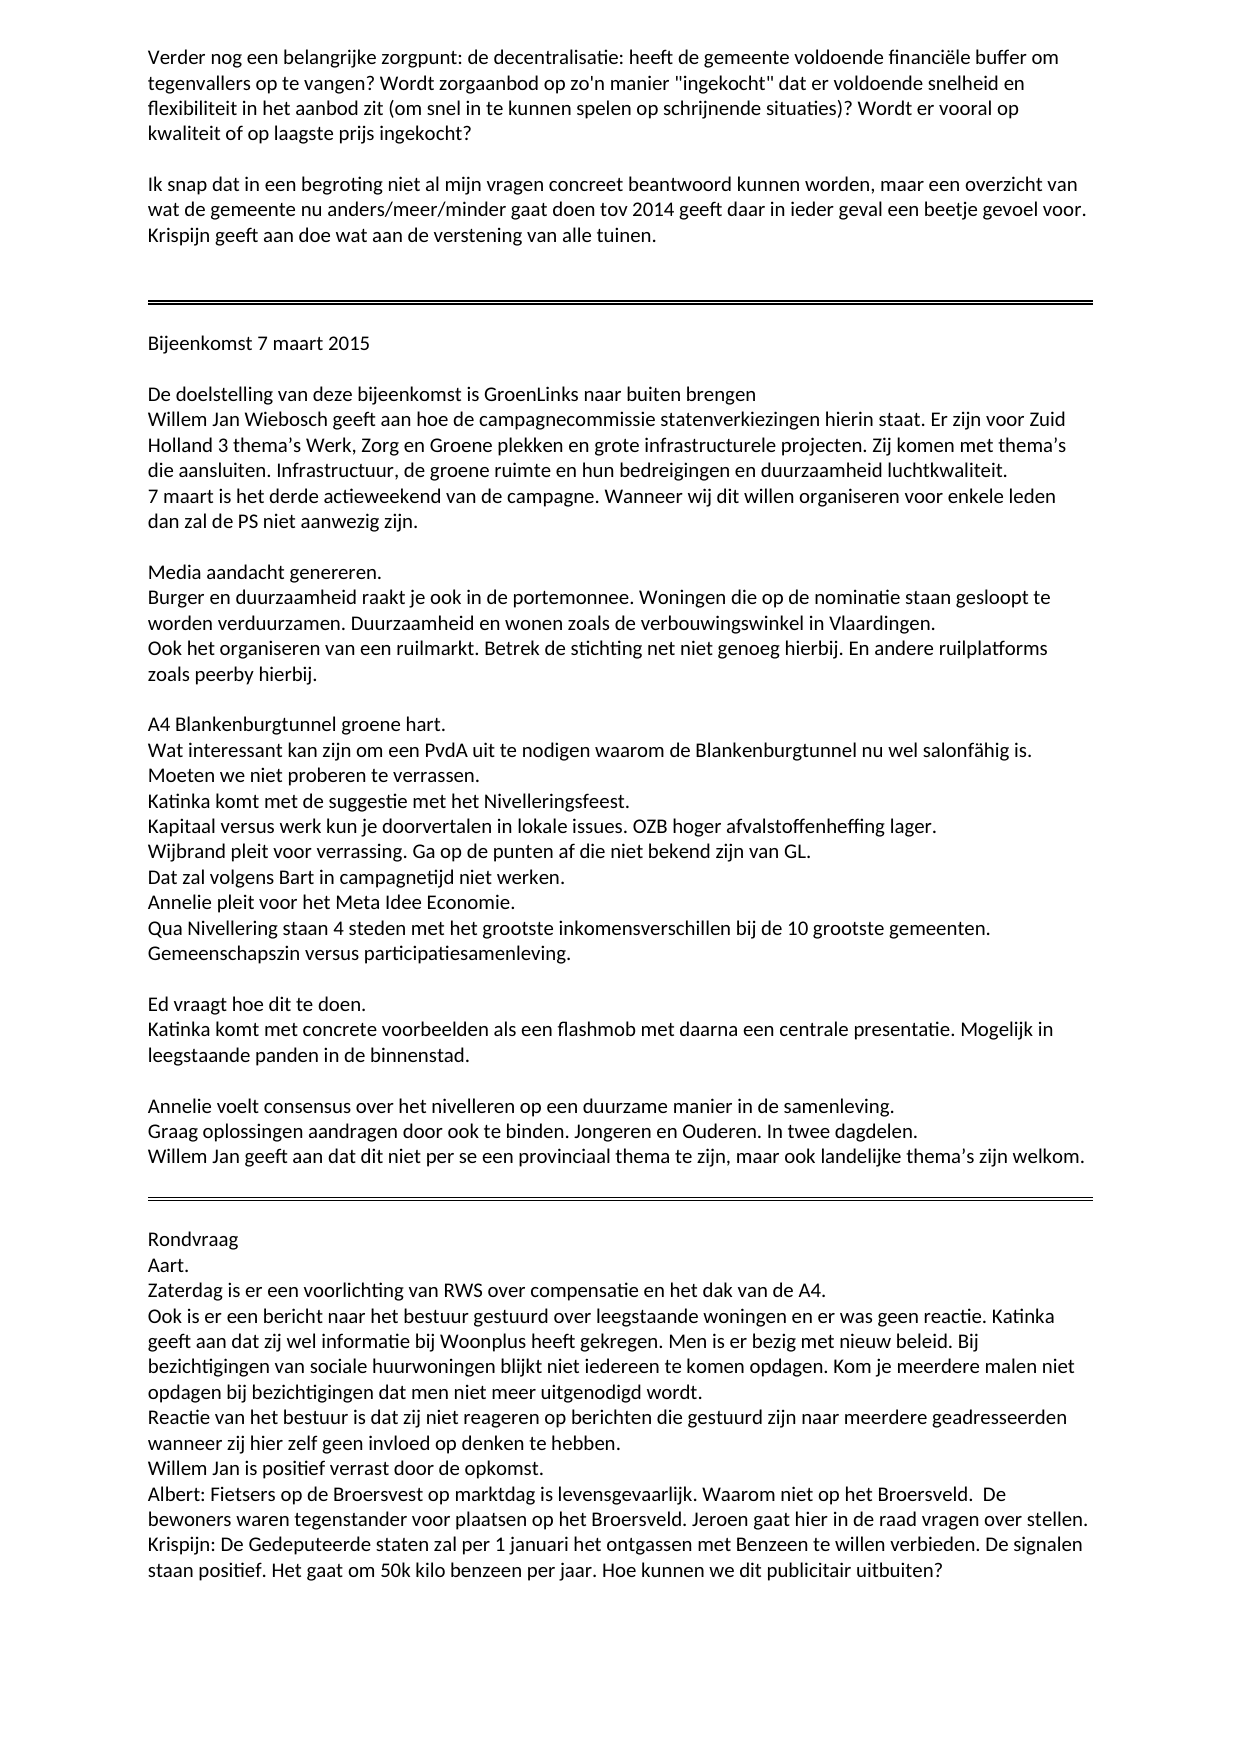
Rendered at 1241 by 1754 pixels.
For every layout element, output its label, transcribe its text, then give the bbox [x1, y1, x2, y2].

text Aart. [148, 1252, 1093, 1277]
text Graag oplossingen aandragen door ook te binden. Jongeren en Ouderen. In twee dagdelen. [148, 1118, 1093, 1144]
text Verder nog een belangrijke zorgpunt: de decentralisatie: heeft de gemeente voldoende financiële buffer om tegenvallers op te vangen? Wordt zorgaanbod op zo'n manier "ingekocht" dat er voldoende snelheid en flexibiliteit in het aanbod zit (om snel in te kunnen spelen op schrijnende situaties)? Wordt er vooral op kwaliteit of op laagste prijs ingekocht? [148, 44, 1093, 146]
text 7 maart is het derde actieweekend van de campagne. Wanneer wij dit willen organiseren voor enkele leden dan zal de PS niet aanwezig zijn. [148, 483, 1093, 534]
text Ed vraagt hoe dit te doen. [148, 991, 1093, 1017]
text Albert: Fietsers op de Broersvest op marktdag is levensgevaarlijk. Waarom niet op het Broersveld. De bewoners waren tegenstander voor plaatsen op het Broersveld. Jeroen gaat hier in de raad vragen over stellen. [148, 1481, 1093, 1532]
text Ook het organiseren van een ruilmarkt. Betrek de stichting net niet genoeg hierbij. En andere ruilplatforms zoals peerby hierbij. [148, 635, 1093, 686]
text Wat interessant kan zijn om een PvdA uit te nodigen waarom de Blankenburgtunnel nu wel salonfähig is. [148, 737, 1093, 762]
text De doelstelling van deze bijeenkomst is GroenLinks naar buiten brengen [148, 381, 1093, 407]
text Reactie van het bestuur is dat zij niet reageren op berichten die gestuurd zijn naar meerdere geadresseerden wanneer zij hier zelf geen invloed op denken te hebben. [148, 1404, 1093, 1455]
text Rondvraag [148, 1227, 1093, 1252]
text Ik snap dat in een begroting niet al mijn vragen concreet beantwoord kunnen worden, maar een overzicht van wat de gemeente nu anders/meer/minder gaat doen tov 2014 geeft daar in ieder geval een beetje gevoel voor. [148, 171, 1093, 222]
text Katinka komt met concrete voorbeelden als een flashmob met daarna een centrale presentatie. Mogelijk in leegstaande panden in de binnenstad. [148, 1017, 1093, 1067]
text Zaterdag is er een voorlichting van RWS over compensatie en het dak van de A4. [148, 1277, 1093, 1303]
text Willem Jan geeft aan dat dit niet per se een provinciaal thema te zijn, maar ook landelijke thema’s zijn welkom. [148, 1144, 1093, 1169]
text Katinka komt met de suggestie met het Nivelleringsfeest. [148, 788, 1093, 813]
text Bijeenkomst 7 maart 2015 [148, 330, 1093, 356]
text Dat zal volgens Bart in campagnetijd niet werken. [148, 864, 1093, 889]
text Willem Jan Wiebosch geeft aan hoe de campagnecommissie statenverkiezingen hierin staat. Er zijn voor Zuid Holland 3 thema’s Werk, Zorg en Groene plekken en grote infrastructurele projecten. Zij komen met thema’s die aansluiten. Infrastructuur, de groene ruimte en hun bedreigingen en duurzaamheid luchtkwaliteit. [148, 407, 1093, 483]
text Wijbrand pleit voor verrassing. Ga op de punten af die niet bekend zijn van GL. [148, 839, 1093, 864]
text Kapitaal versus werk kun je doorvertalen in lokale issues. OZB hoger afvalstoffenheffing lager. [148, 813, 1093, 839]
text Qua Nivellering staan 4 steden met het grootste inkomensverschillen bij de 10 grootste gemeenten. [148, 915, 1093, 940]
text Media aandacht genereren. [148, 559, 1093, 584]
text Annelie pleit voor het Meta Idee Economie. [148, 889, 1093, 915]
text Willem Jan is positief verrast door de opkomst. [148, 1455, 1093, 1481]
text Burger en duurzaamheid raakt je ook in de portemonnee. Woningen die op de nominatie staan gesloopt te worden verduurzamen. Duurzaamheid en wonen zoals de verbouwingswinkel in Vlaardingen. [148, 584, 1093, 635]
text Krispijn: De Gedeputeerde staten zal per 1 januari het ontgassen met Benzeen te willen verbieden. De signalen staan positief. Het gaat om 50k kilo benzeen per jaar. Hoe kunnen we dit publicitair uitbuiten? [148, 1532, 1093, 1582]
text Ook is er een bericht naar het bestuur gestuurd over leegstaande woningen en er was geen reactie. Katinka geeft aan dat zij wel informatie bij Woonplus heeft gekregen. Men is er bezig met nieuw beleid. Bij bezichtigingen van sociale huurwoningen blijkt niet iedereen te komen opdagen. Kom je meerdere malen niet opdagen bij bezichtigingen dat men niet meer uitgenodigd wordt. [148, 1303, 1093, 1404]
text Moeten we niet proberen te verrassen. [148, 762, 1093, 788]
text A4 Blankenburgtunnel groene hart. [148, 712, 1093, 737]
text Annelie voelt consensus over het nivelleren op een duurzame manier in de samenleving. [148, 1093, 1093, 1118]
text Gemeenschapszin versus participatiesamenleving. [148, 940, 1093, 966]
text Krispijn geeft aan doe wat aan de verstening van alle tuinen. [148, 222, 1093, 247]
